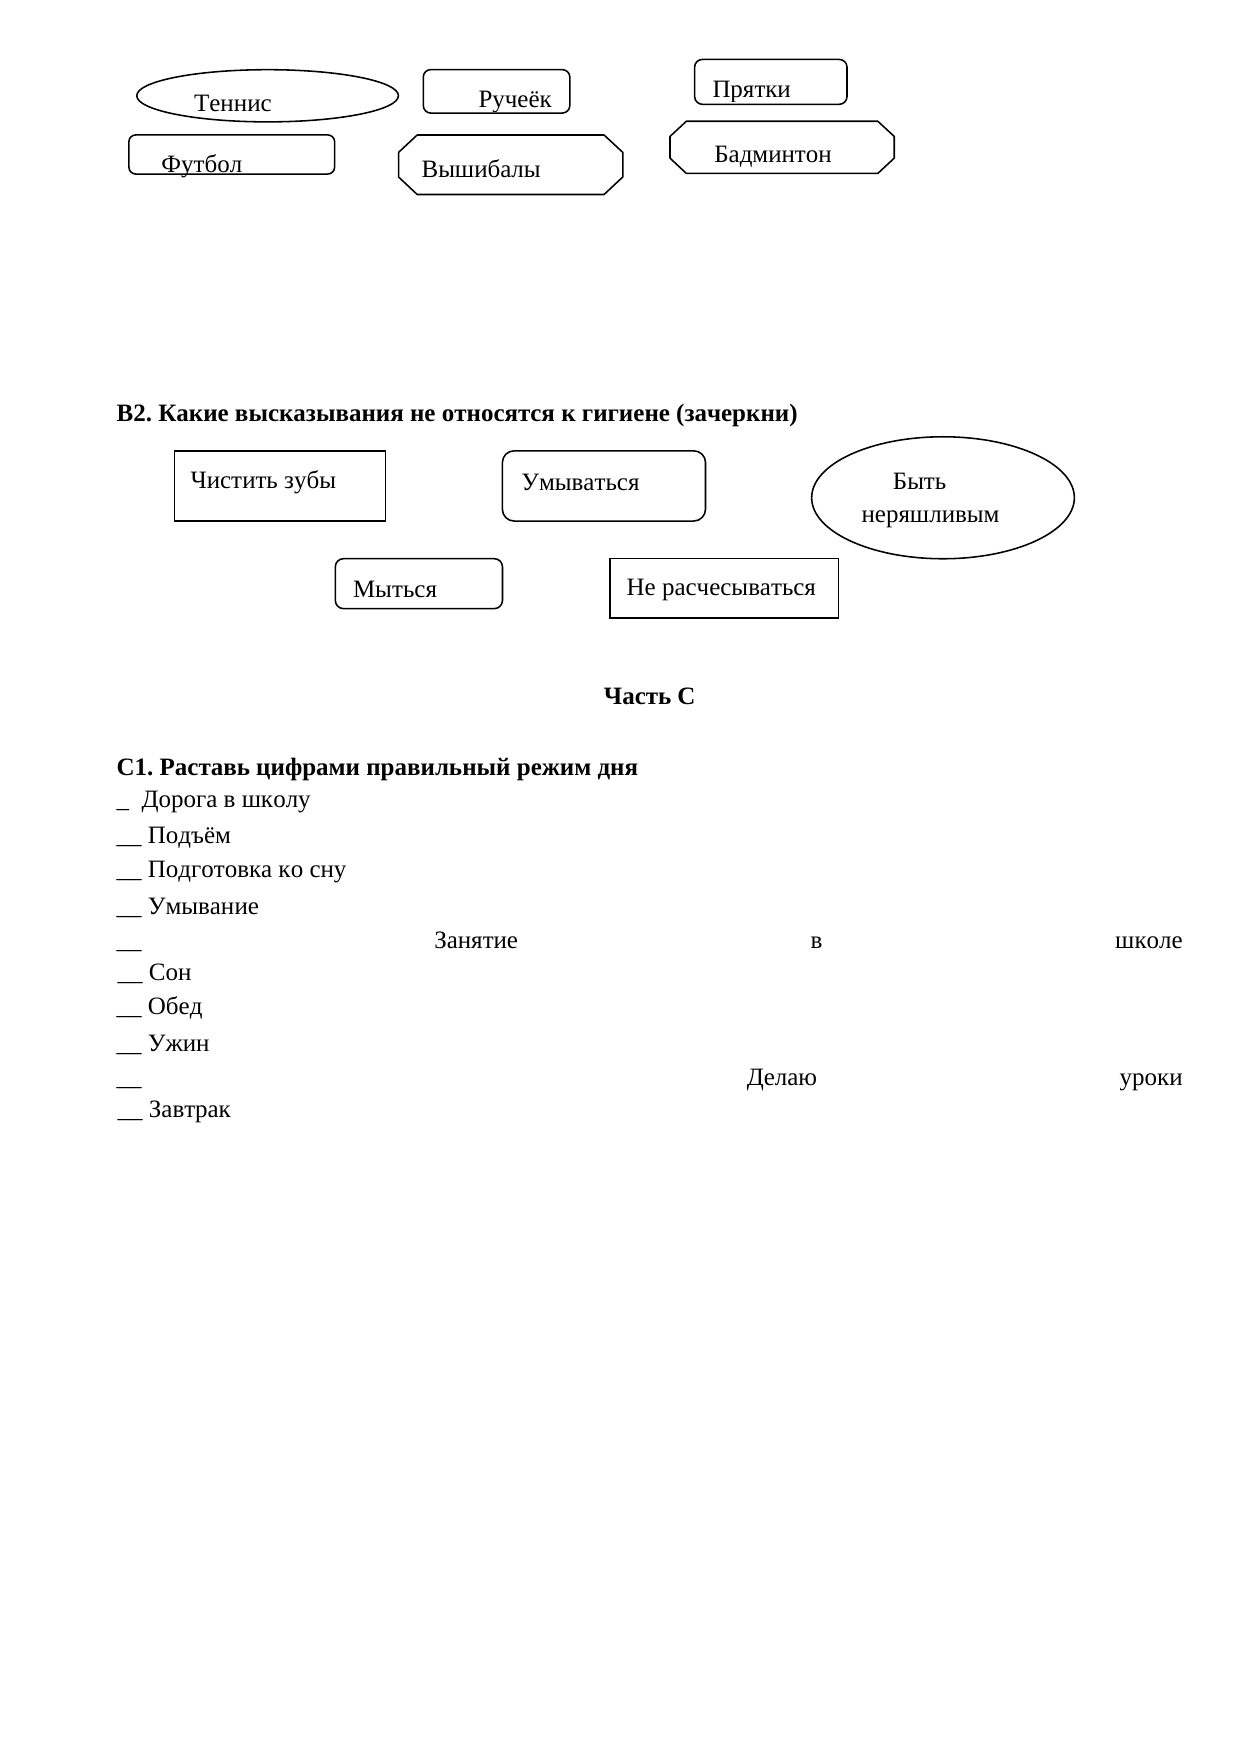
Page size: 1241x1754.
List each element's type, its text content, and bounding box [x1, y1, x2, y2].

text __ Подготовка ко сну [116, 854, 1183, 882]
text __ Обед [116, 991, 1183, 1019]
text В2. Какие высказывания не относятся к гигиене (зачеркни) [116, 398, 1183, 426]
text _ Дорога в школу [116, 784, 1183, 813]
text __ Занятие в школе __ Сон [116, 925, 1183, 986]
text __ Умывание [116, 891, 1183, 920]
text __ Ужин [116, 1028, 1183, 1057]
text __ Делаю уроки __ Завтрак [116, 1062, 1183, 1123]
text __ Подъём [116, 820, 1183, 849]
subtitle Часть С [118, 681, 1181, 710]
text С1. Раставь цифрами правильный режим дня [116, 752, 1183, 781]
